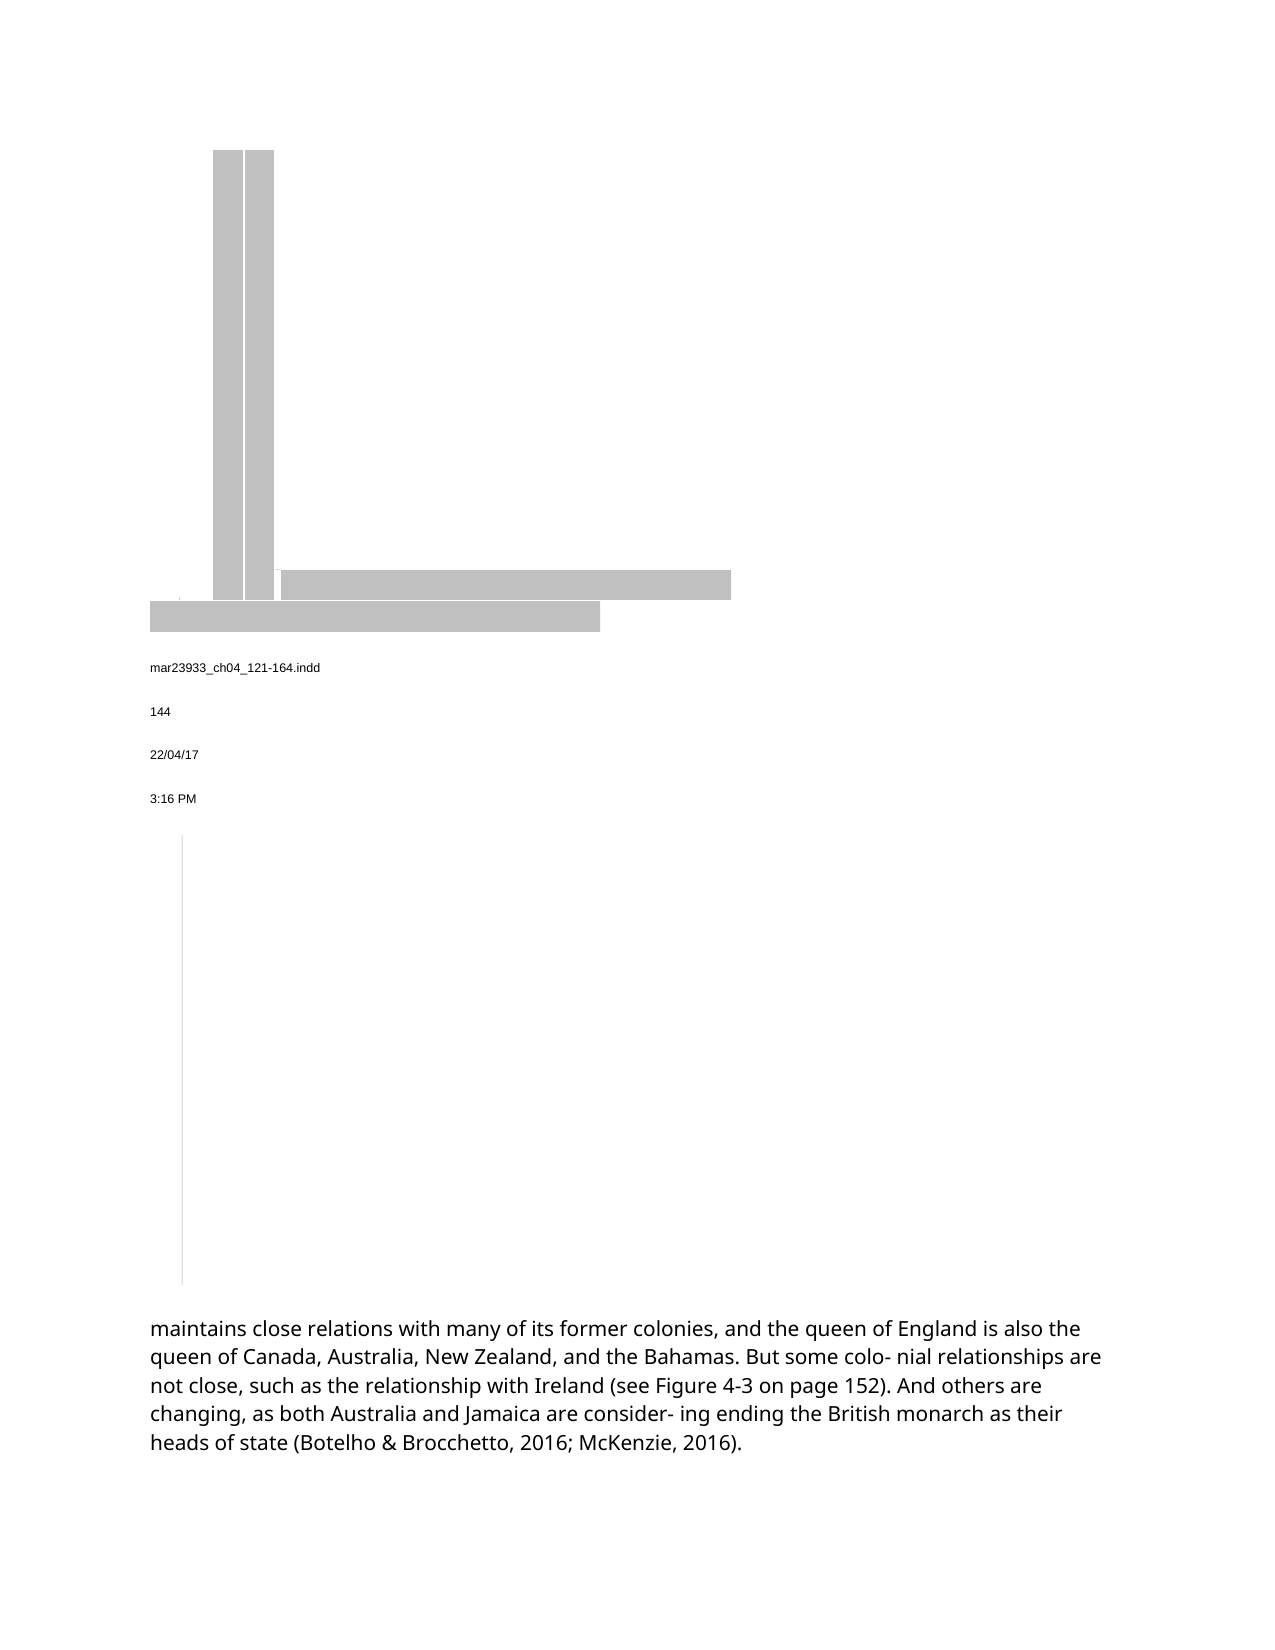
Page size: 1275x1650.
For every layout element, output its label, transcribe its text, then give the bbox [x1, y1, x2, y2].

text mar23933_ch04_121-164.indd [150, 661, 1125, 675]
text 3:16 PM [150, 791, 1125, 806]
text maintains close relations with many of its former colonies, and the queen of England is also the queen of Canada, Australia, New Zealand, and the Bahamas. But some colo- nial relationships are not close, such as the relationship with Ireland (see Figure 4-3 on page 152). And others are changing, as both Australia and Jamaica are consider- ing ending the British monarch as their heads of state (Botelho & Brocchetto, 2016; McKenzie, 2016). [150, 1314, 1125, 1456]
picture [150, 150, 732, 632]
text 22/04/17 [150, 748, 1125, 762]
picture [150, 835, 214, 1285]
text 144 [150, 704, 1125, 719]
